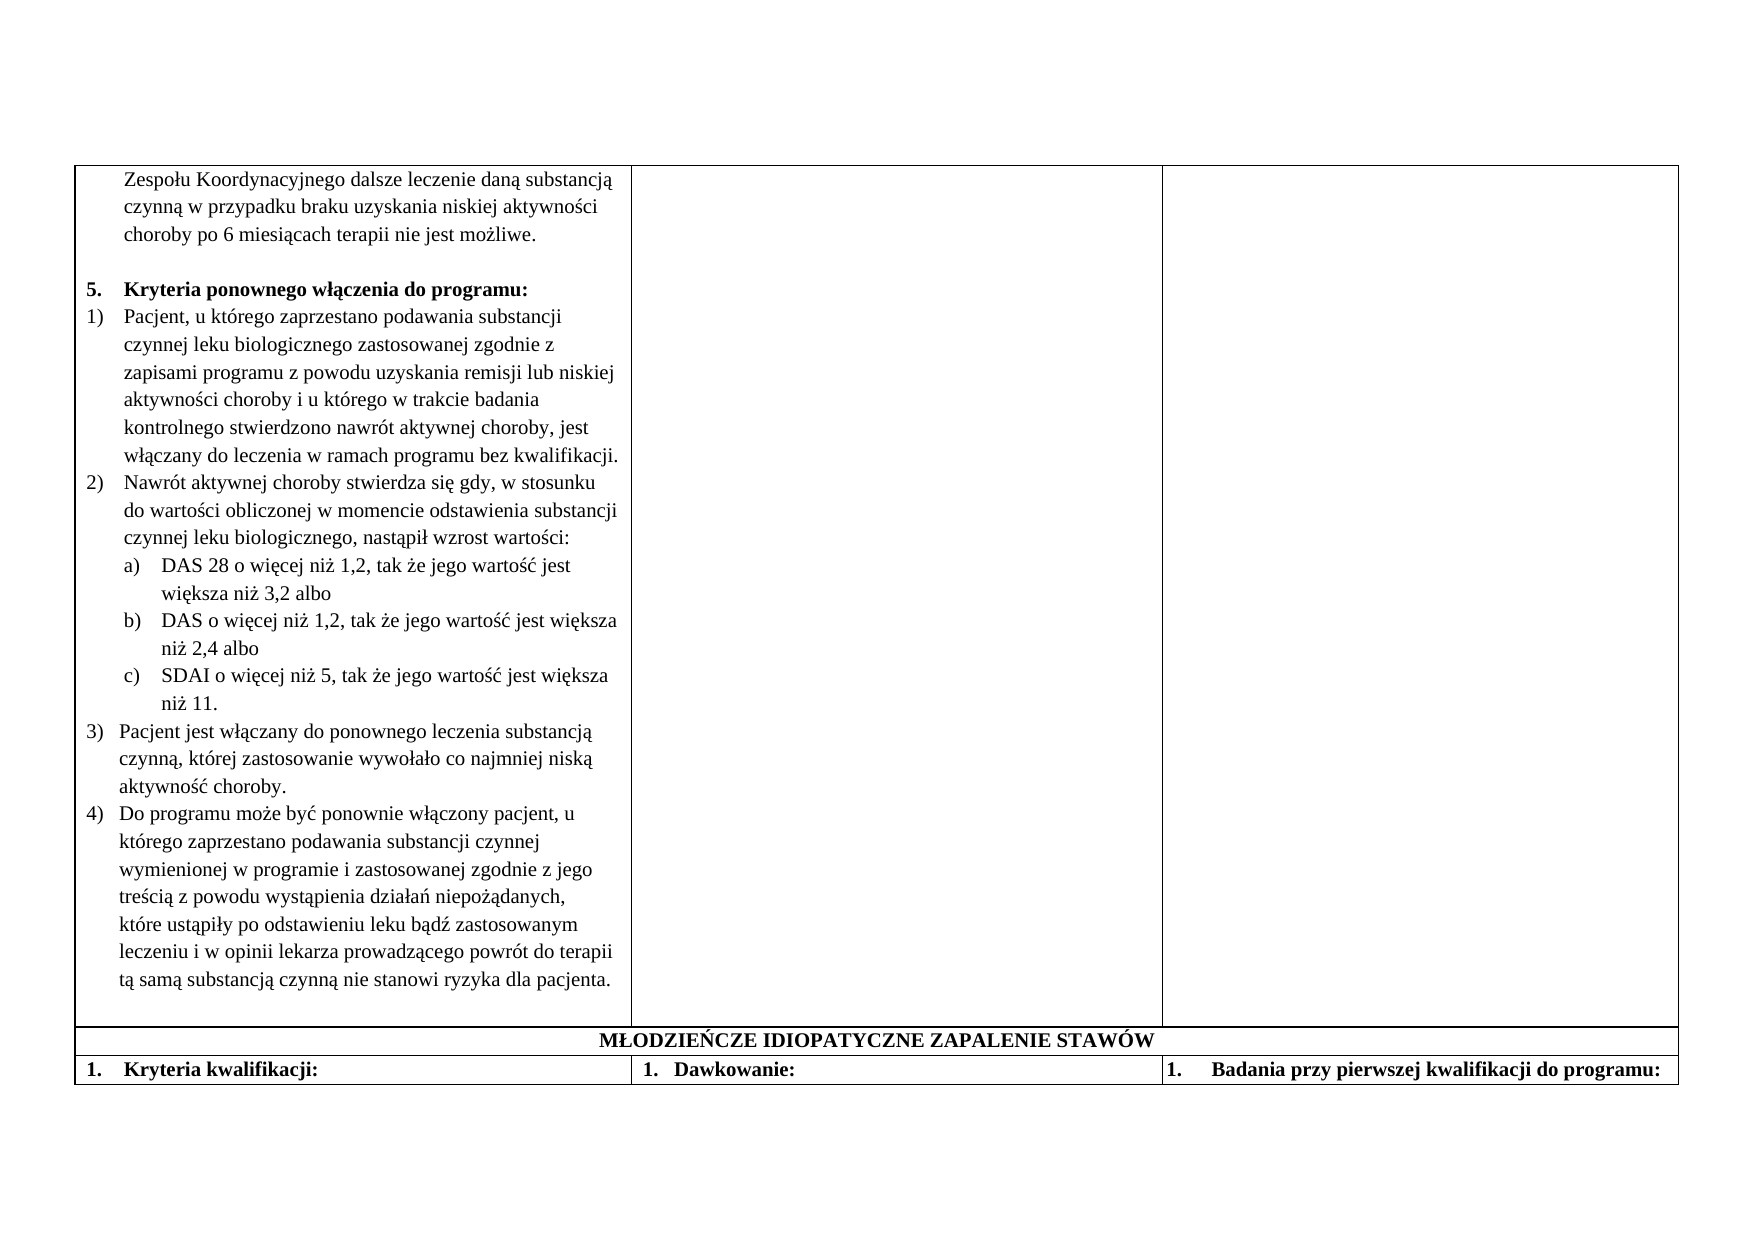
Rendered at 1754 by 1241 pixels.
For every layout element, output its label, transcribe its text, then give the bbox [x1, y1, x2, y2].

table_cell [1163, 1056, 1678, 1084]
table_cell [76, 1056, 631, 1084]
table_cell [632, 166, 1162, 1026]
table_cell MŁODZIEŃCZE IDIOPATYCZNE ZAPALENIE STAWÓW [76, 1028, 1678, 1055]
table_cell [76, 166, 631, 1026]
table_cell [632, 1056, 1162, 1084]
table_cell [1163, 166, 1678, 1026]
